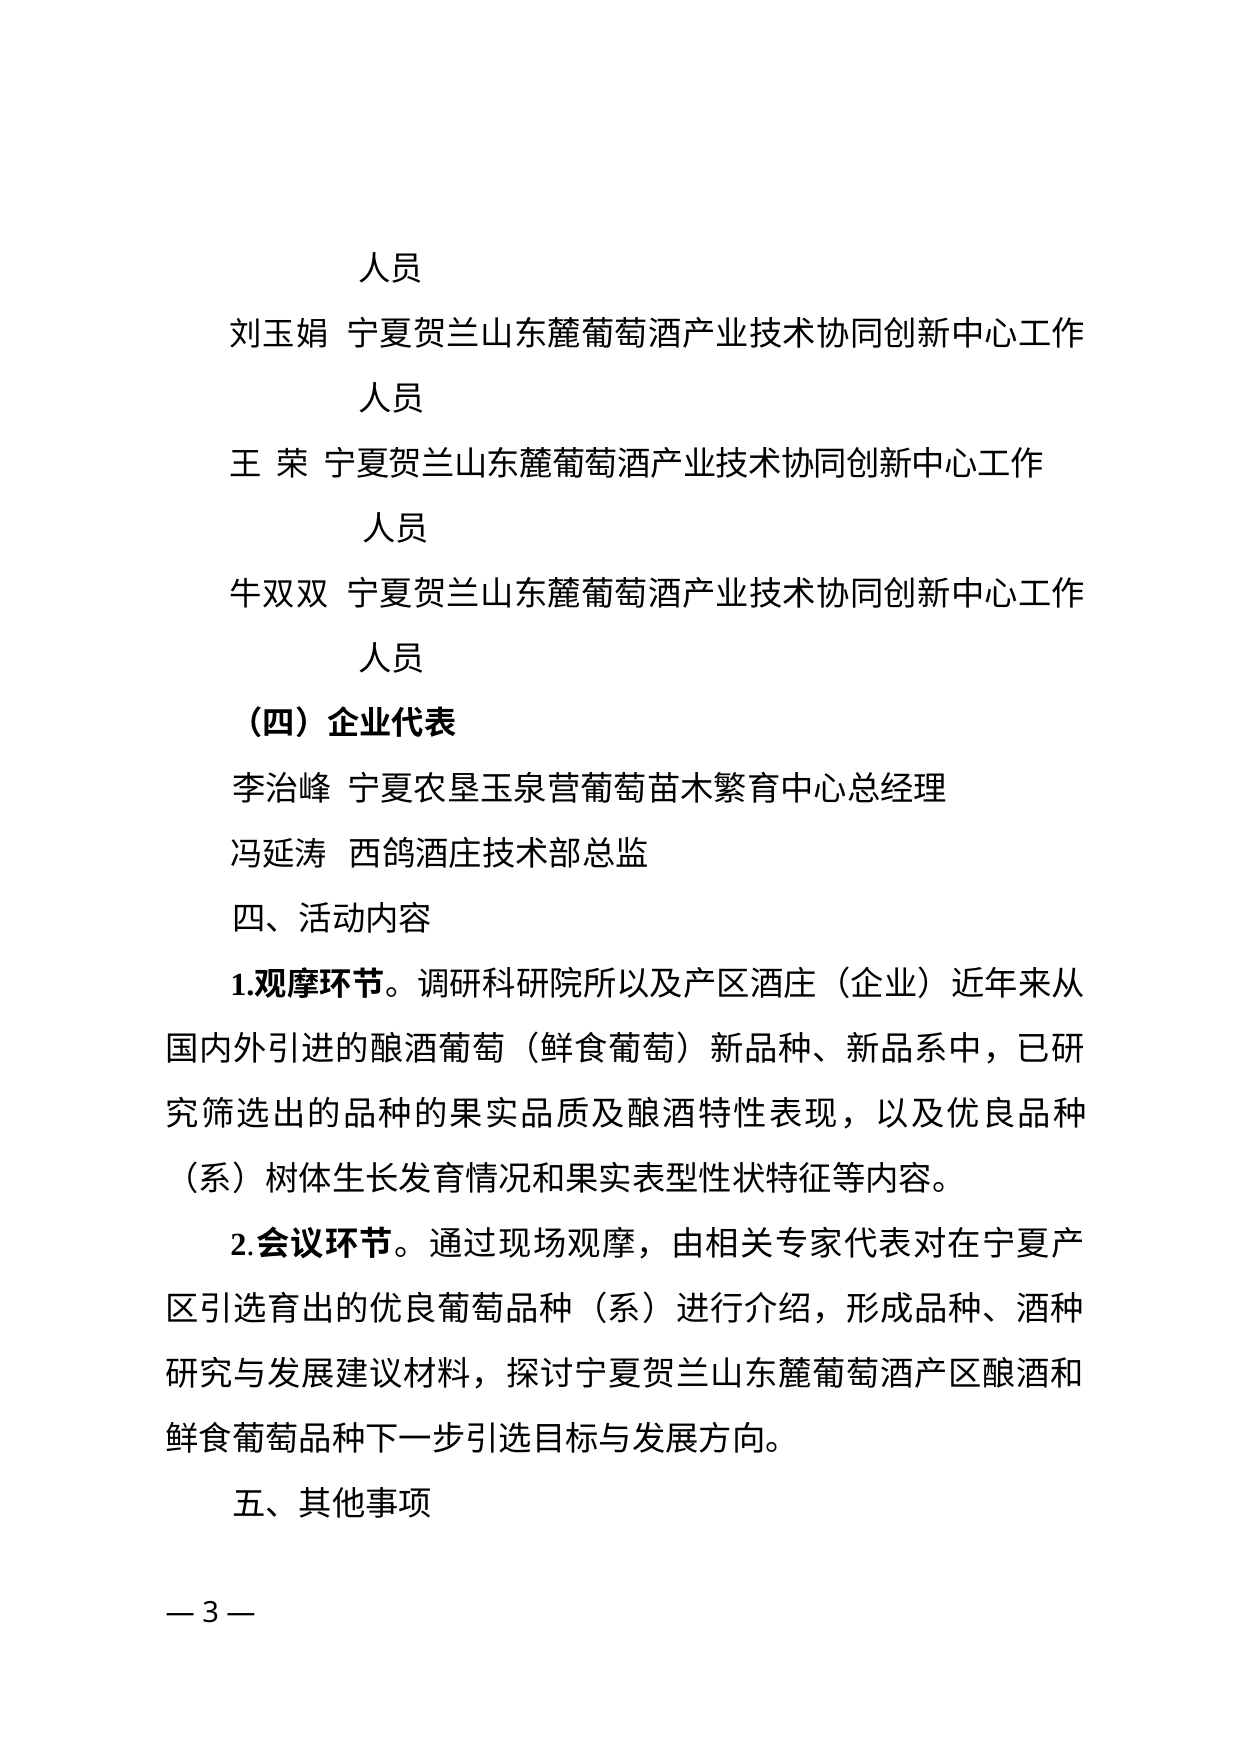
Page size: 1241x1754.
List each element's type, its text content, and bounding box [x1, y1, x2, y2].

text 人员 [363, 493, 1087, 558]
text 王 荣 宁夏贺兰山东麓葡萄酒产业技术协同创新中心工作 [229, 428, 1087, 493]
text （四）企业代表 [165, 688, 1087, 753]
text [229, 233, 1087, 298]
text 2.会议环节。通过现场观摩，由相关专家代表对在宁夏产区引选育出的优良葡萄品种（系）进行介绍，形成品种、酒种研究与发展建议材料，探讨宁夏贺兰山东麓葡萄酒产区酿酒和鲜食葡萄品种下一步引选目标与发展方向。 [165, 1208, 1087, 1468]
text 牛双双 宁夏贺兰山东麓葡萄酒产业技术协同创新中心工作人员 [229, 558, 1087, 688]
text 刘玉娟 宁夏贺兰山东麓葡萄酒产业技术协同创新中心工作人员 [229, 298, 1087, 428]
text 四、活动内容 [165, 883, 1087, 948]
text 1.观摩环节。调研科研院所以及产区酒庄（企业）近年来从国内外引进的酿酒葡萄（鲜食葡萄）新品种、新品系中，已研究筛选出的品种的果实品质及酿酒特性表现，以及优良品种（系）树体生长发育情况和果实表型性状特征等内容。 [165, 948, 1087, 1208]
text 冯延涛 西鸽酒庄技术部总监 [165, 818, 1087, 883]
text 五、其他事项 [165, 1468, 1087, 1533]
text 李治峰 宁夏农垦玉泉营葡萄苗木繁育中心总经理 [165, 753, 1087, 818]
